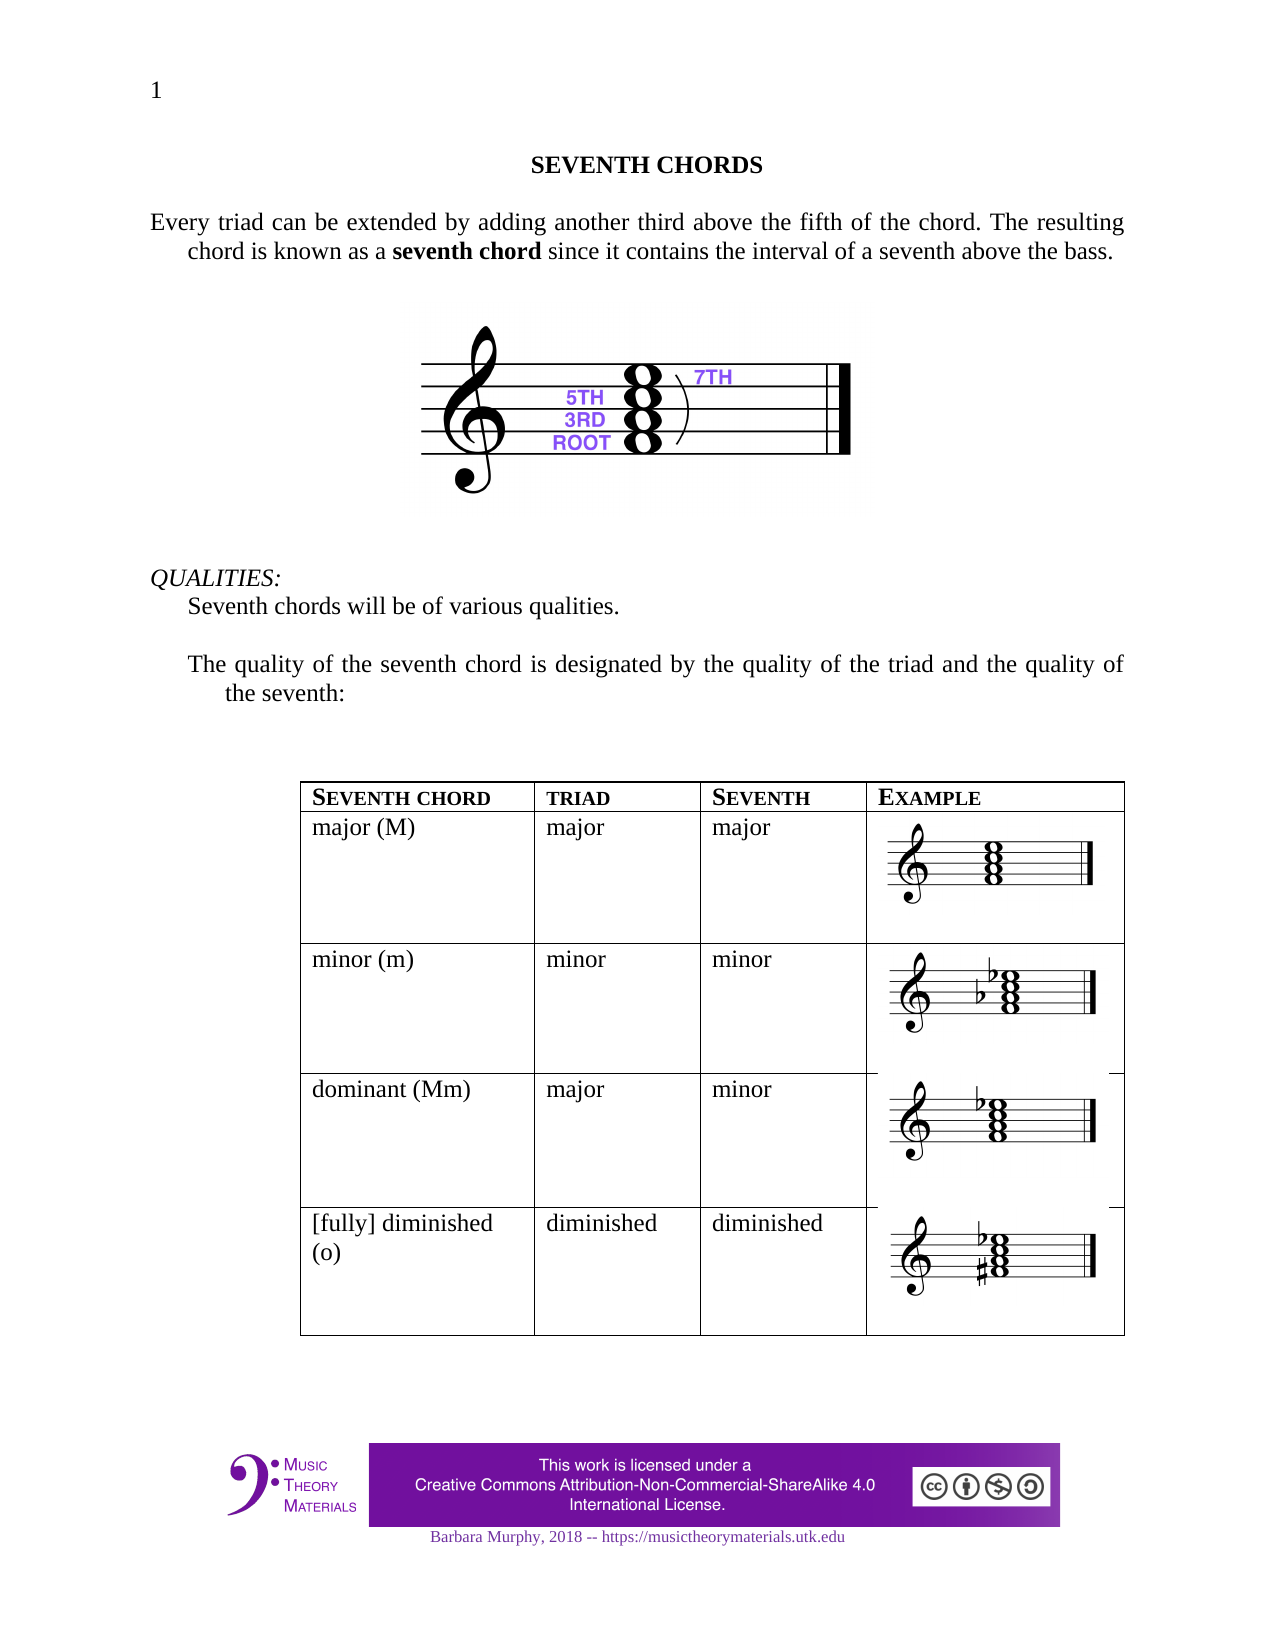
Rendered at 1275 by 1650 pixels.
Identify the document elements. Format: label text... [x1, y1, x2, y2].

text Seventh chords will be of various qualities. [187, 591, 1125, 620]
table_cell dominant (Mm) [301, 1074, 534, 1207]
table_cell minor (m) [301, 944, 534, 1073]
table_cell [867, 812, 1124, 943]
table_cell minor [701, 1074, 866, 1207]
picture [877, 944, 1109, 1044]
table_header triad [535, 783, 700, 811]
table_cell minor [535, 944, 700, 1073]
text seventh chords [169, 150, 1125, 179]
table_cell diminished [535, 1208, 700, 1334]
picture [877, 812, 1105, 915]
table_cell major [701, 812, 866, 943]
text The quality of the seventh chord is designated by the quality of the triad and the quality of the seventh: [187, 649, 1125, 706]
table_cell [867, 1074, 1124, 1207]
picture [877, 1207, 1109, 1306]
text Every triad can be extended by adding another third above the fifth of the chord. The resulting chord is known as a seventh chord since it contains the interval of a seventh above the bass. [150, 207, 1125, 265]
table_cell major [535, 1074, 700, 1207]
table_header Seventh chord [301, 783, 534, 811]
table_cell minor [701, 944, 866, 1073]
picture [877, 1073, 1109, 1178]
table_header Seventh [701, 783, 866, 811]
table_cell [867, 944, 1124, 1073]
table_cell major (M) [301, 812, 534, 943]
table_cell [fully] diminished (o) [301, 1208, 534, 1334]
table_header Example [867, 783, 1124, 811]
picture [399, 302, 876, 517]
text Qualities: [150, 554, 1125, 591]
table_cell diminished [701, 1208, 866, 1334]
picture [215, 1443, 1060, 1527]
table_cell [867, 1208, 1124, 1334]
table_cell major [535, 812, 700, 943]
